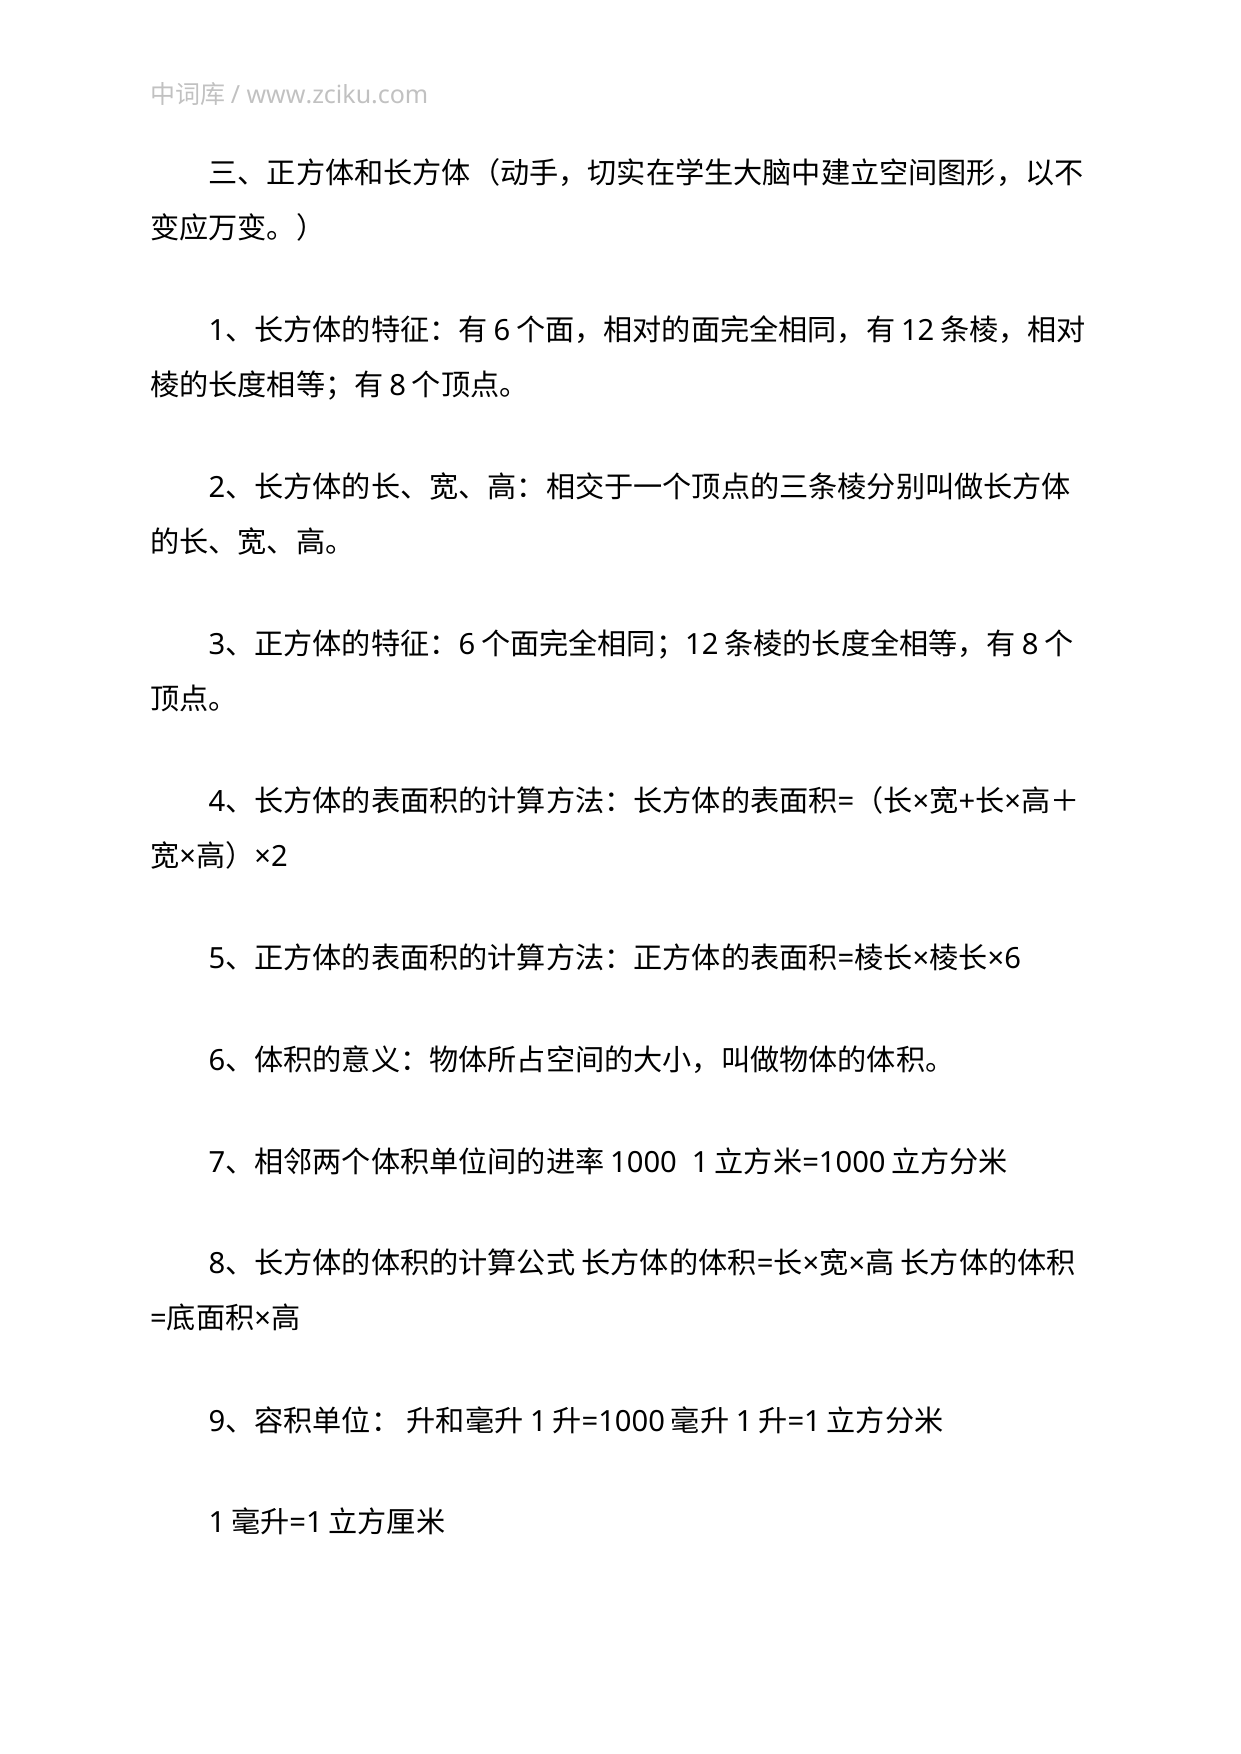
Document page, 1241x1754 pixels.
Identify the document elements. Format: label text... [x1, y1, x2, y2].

text 1毫升=1立方厘米 [150, 1499, 1090, 1541]
text 8、长方体的体积的计算公式 长方体的体积=长×宽×高 长方体的体积=底面积×高 [150, 1240, 1090, 1337]
text 7、相邻两个体积单位间的进率1000 1立方米=1000立方分米 [150, 1138, 1090, 1181]
text 1、长方体的特征：有6个面，相对的面完全相同，有12条棱，相对棱的长度相等；有8个顶点。 [150, 307, 1090, 404]
text 3、正方体的特征：6个面完全相同；12条棱的长度全相等，有8个顶点。 [150, 620, 1090, 718]
text 4、长方体的表面积的计算方法：长方体的表面积=（长×宽+长×高＋宽×高）×2 [150, 777, 1090, 874]
text 9、容积单位： 升和毫升 1升=1000毫升 1升=1立方分米 [150, 1397, 1090, 1439]
text 2、长方体的长、宽、高：相交于一个顶点的三条棱分别叫做长方体的长、宽、高。 [150, 464, 1090, 561]
text 6、体积的意义：物体所占空间的大小，叫做物体的体积。 [150, 1036, 1090, 1078]
text 5、正方体的表面积的计算方法：正方体的表面积=棱长×棱长×6 [150, 934, 1090, 977]
text 三、正方体和长方体（动手，切实在学生大脑中建立空间图形，以不变应万变。） [150, 150, 1090, 247]
